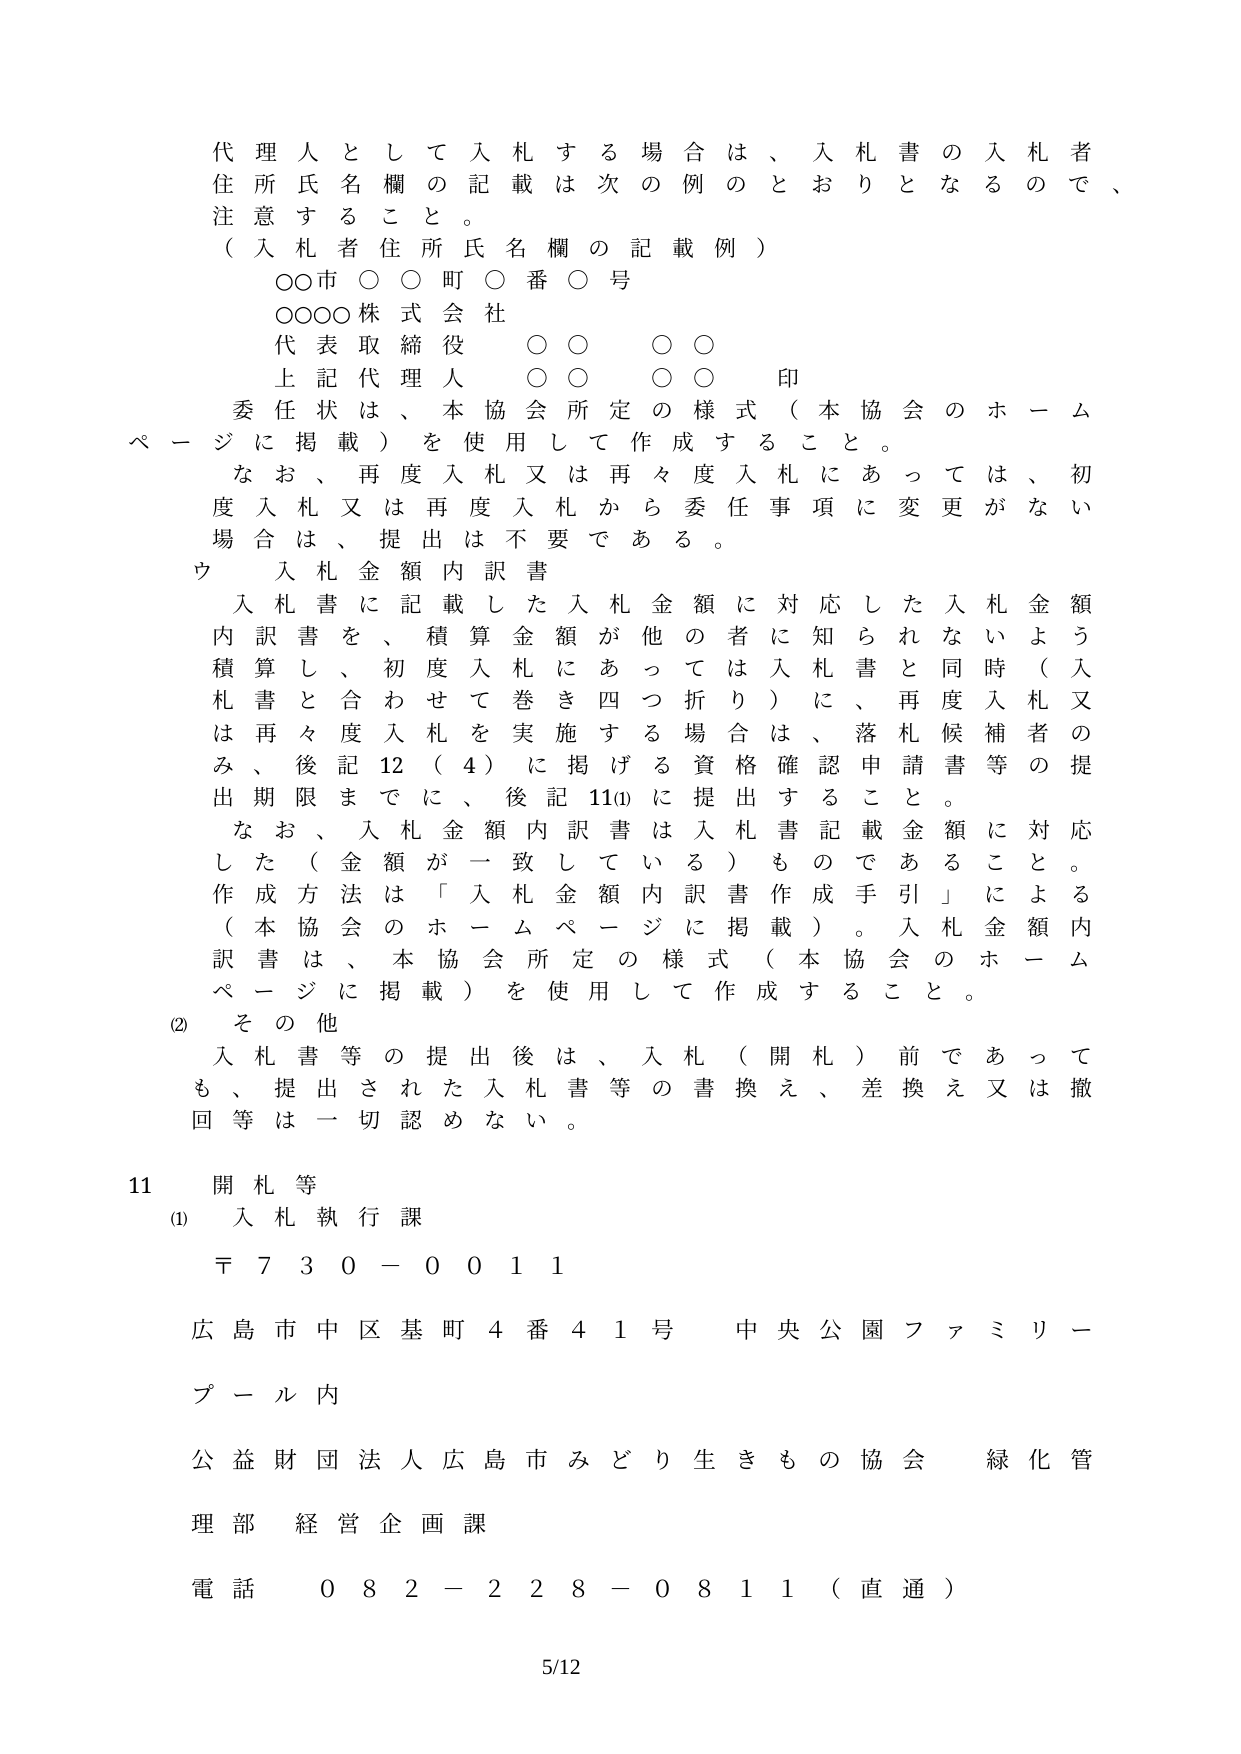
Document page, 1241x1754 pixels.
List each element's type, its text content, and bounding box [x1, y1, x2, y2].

text ⑴ 入札執行課 [149, 1200, 1112, 1232]
text ○○○○株式会社 [191, 296, 1112, 328]
text 代理人として入札する場合は、入札書の入札者住所氏名欄の記載は次の例のとおりとなるので、注意すること。 [191, 134, 1112, 231]
text ⑵ その他 [149, 1006, 1112, 1038]
text 入札書に記載した入札金額に対応した入札金額内訳書を、積算金額が他の者に知られないよう積算し、初度入札にあっては入札書と同時（入札書と合わせて巻き四つ折り）に、再度入札又は再々度入札を実施する場合は、落札候補者のみ、後記12（4）に掲げる資格確認申請書等の提出期限までに、後記11⑴に提出すること。 [191, 586, 1112, 812]
text 公益財団法人広島市みどり生きもの協会 緑化管理部 経営企画課 [186, 1426, 1112, 1555]
text 〒７３０－００１１ [128, 1232, 1112, 1297]
text （入札者住所氏名欄の記載例） [191, 231, 1112, 263]
text ○○市○○町○番○号 [191, 263, 1112, 296]
text 11 開札等 [128, 1168, 1112, 1200]
text 上記代理人 ○○ ○○ 印 [191, 360, 1112, 393]
text 代表取締役 ○○ ○○ [191, 328, 1112, 360]
text ウ 入札金額内訳書 [128, 554, 1112, 586]
text 委任状は、本協会所定の様式（本協会のホームページに掲載）を使用して作成すること。 [128, 393, 1112, 457]
text なお、再度入札又は再々度入札にあっては、初度入札又は再度入札から委任事項に変更がない場合は、提出は不要である。 [191, 457, 1112, 554]
text なお、入札金額内訳書は入札書記載金額に対応した（金額が一致している）ものであること。作成方法は「入札金額内訳書作成手引」による（本協会のホームページに掲載）。入札金額内訳書は、本協会所定の様式（本協会のホームページに掲載）を使用して作成すること。 [191, 812, 1112, 1006]
text 広島市中区基町４番４１号 中央公園ファミリープール内 [186, 1297, 1112, 1426]
text 電話 ０８２－２２８－０８１１（直通） [186, 1555, 1112, 1620]
text 入札書等の提出後は、入札（開札）前であっても、提出された入札書等の書換え、差換え又は撤回等は一切認めない。 [170, 1038, 1112, 1135]
